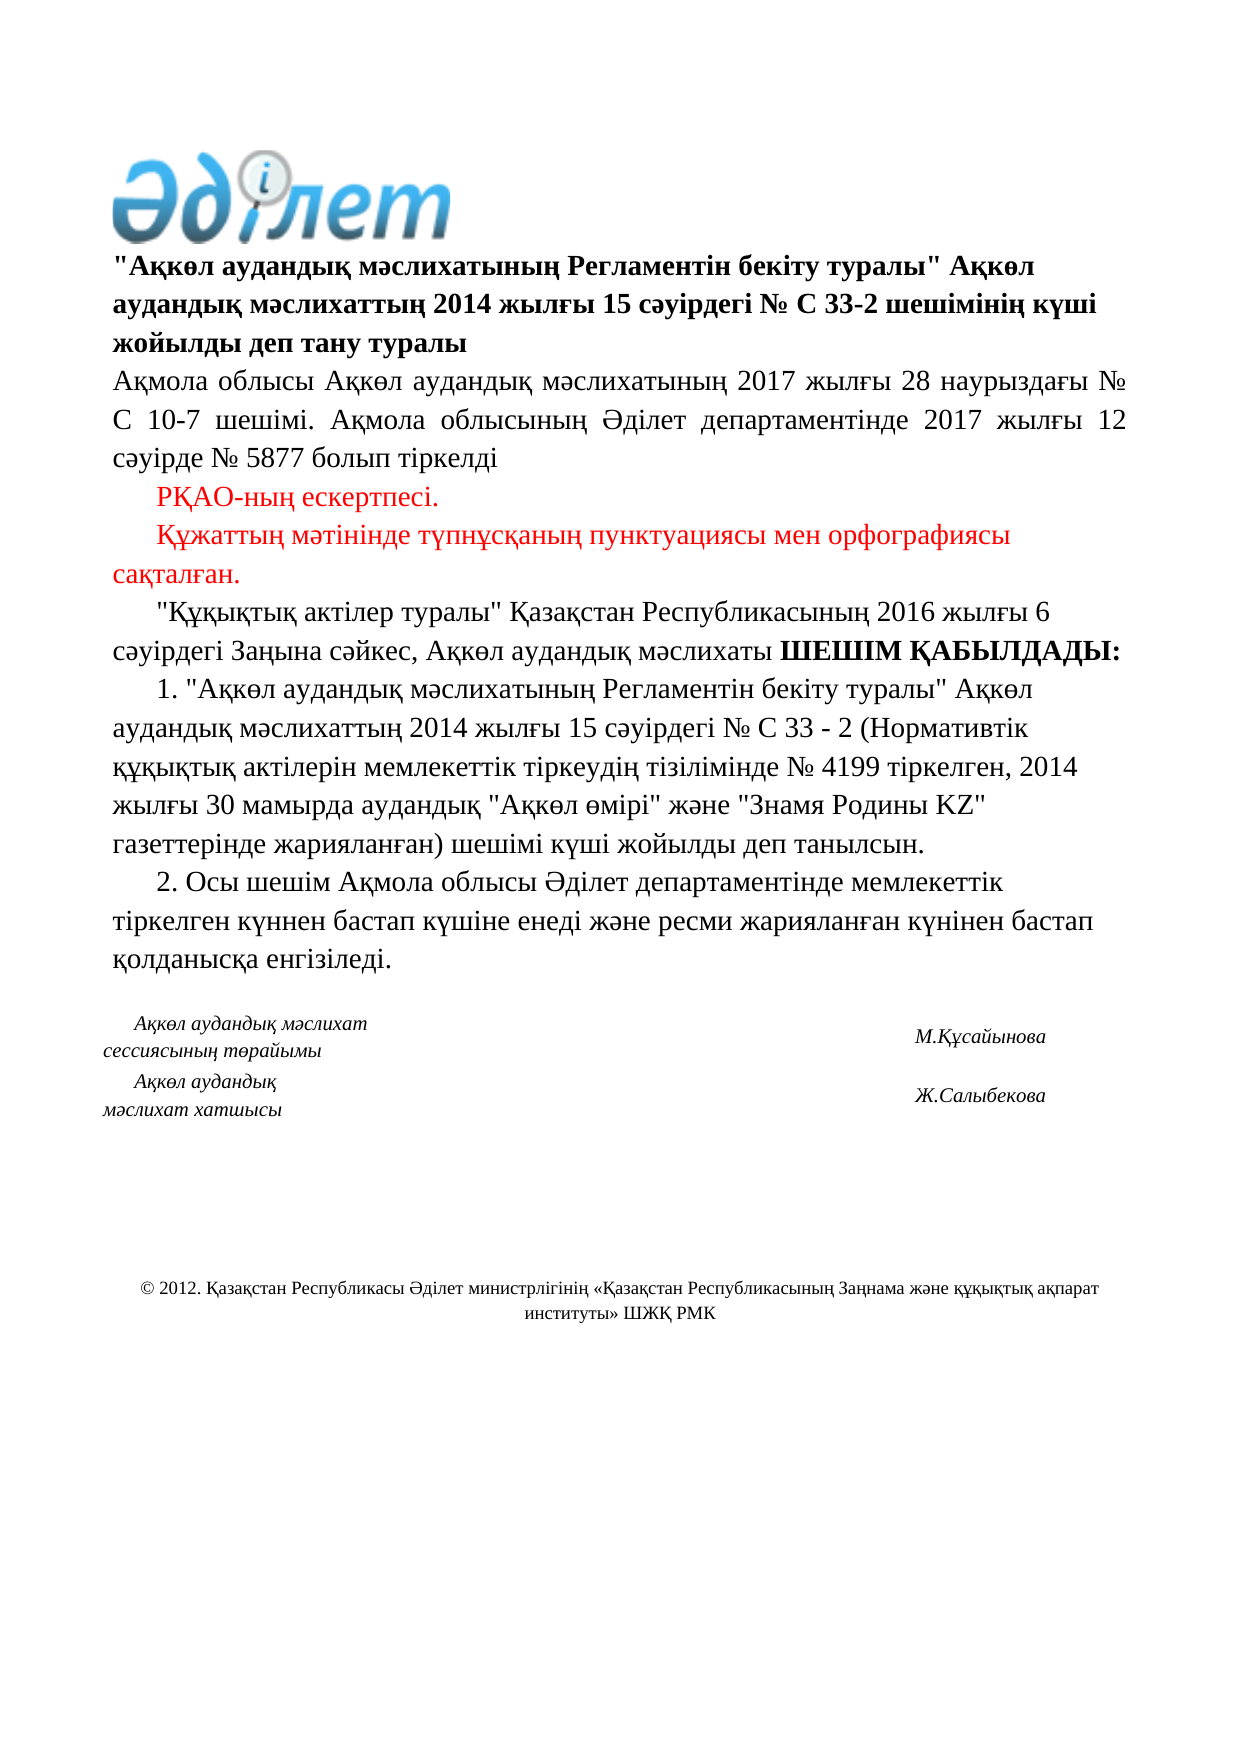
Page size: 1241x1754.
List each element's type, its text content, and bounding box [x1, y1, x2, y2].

table_header Ақкөл аудандық мәслихат сессиясының төрайымы [101, 1009, 913, 1068]
picture [112, 150, 451, 244]
text РҚАО-ның ескертпесі. Құжаттың мәтінінде түпнұсқаның пунктуациясы мен орфографиясы сақталған. "Құқықтық актілер туралы" Қазақстан Республикасының 2016 жылғы 6 сәуірдегі Заңына сәйкес, Ақкөл аудандық мәслихаты ШЕШІМ ҚАБЫЛДАДЫ: 1. "Ақкөл аудандық мәслихатының Регламентін бекіту туралы" Ақкөл аудандық мәслихаттың 2014 жылғы 15 сәуірдегі № С 33 - 2 (Нормативтік құқықтық актілерін мемлекеттік тіркеудің тізілімінде № 4199 тіркелген, 2014 жылғы 30 мамырда аудандық "Ақкөл өмірі" және "Знамя Родины KZ" газеттерінде жарияланған) шешімі күші жойылды деп танылсын. 2. Осы шешiм Ақмола облысы Әдiлет департаментiнде мемлекеттiк тiркелген күннен бастап күшiне енедi және ресми жарияланған күнінен бастап қолданысқа енгізіледі. [112, 479, 1128, 1005]
text "Ақкөл аудандық мәслихатының Регламентін бекіту туралы" Ақкөл аудандық мәслихаттың 2014 жылғы 15 сәуірдегі № С 33-2 шешімінің күші жойылды деп тану туралы [112, 248, 1128, 358]
table_header М.Құсайынова [913, 1009, 1240, 1068]
table_cell Ақкөл аудандық мәслихат хатшысы [101, 1068, 913, 1126]
text Ақмола облысы Ақкөл аудандық мәслихатының 2017 жылғы 28 наурыздағы № С 10-7 шешімі. Ақмола облысының Әділет департаментінде 2017 жылғы 12 сәуірде № 5877 болып тіркелді [112, 363, 1128, 474]
text © 2012. Қазақстан Республикасы Әділет министрлігінің «Қазақстан Республикасының Заңнама және құқықтық ақпарат институты» ШЖҚ РМК [112, 1277, 1128, 1324]
table_cell Ж.Салыбекова [913, 1068, 1240, 1126]
